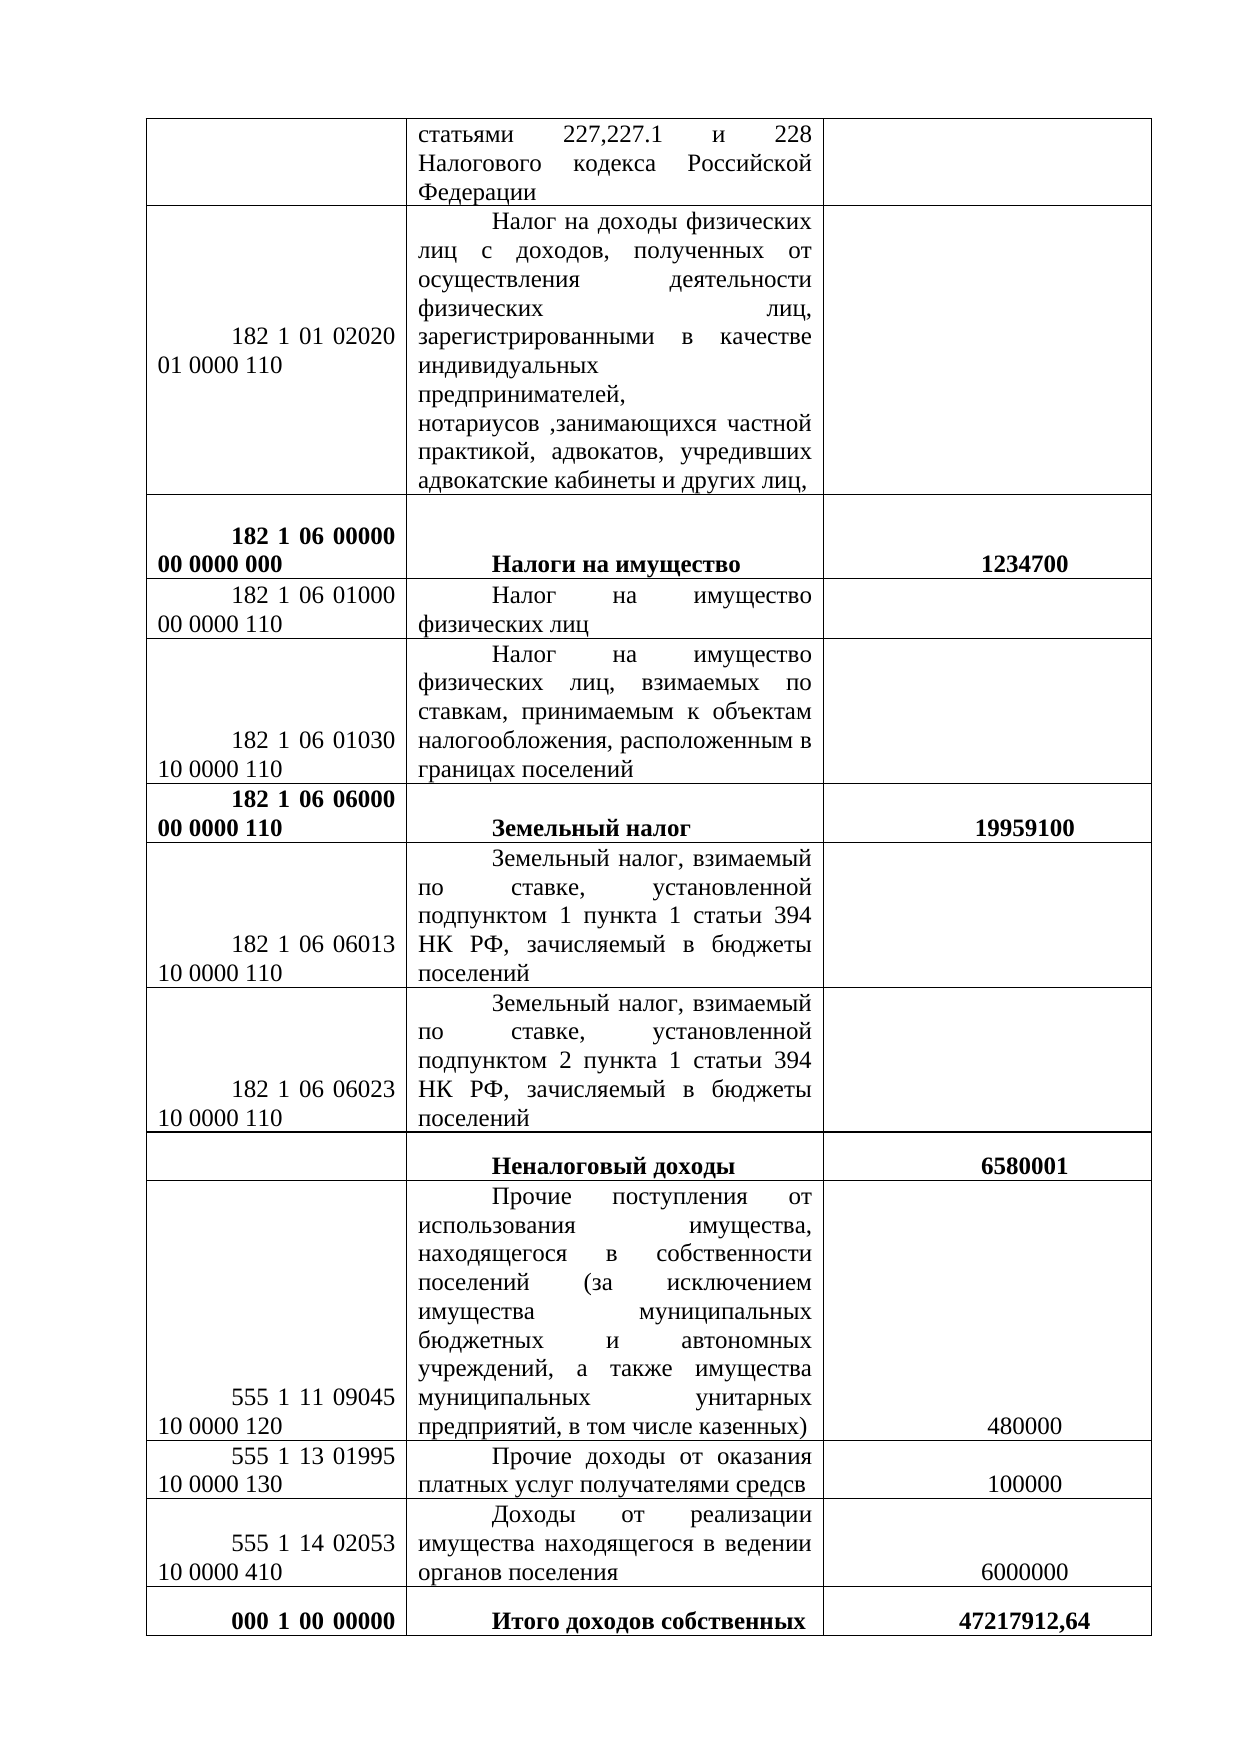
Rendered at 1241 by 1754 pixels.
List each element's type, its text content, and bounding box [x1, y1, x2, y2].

table_cell 555 1 14 02053 10 0000 410 [147, 1499, 406, 1586]
table_cell Земельный налог, взимаемый по ставке, установленной подпунктом 1 пункта 1 статьи 394 НК РФ, зачисляемый в бюджеты поселений [407, 843, 823, 987]
table_cell 555 1 13 01995 10 0000 130 [147, 1441, 406, 1498]
table_cell 47217912,64 [824, 1587, 1151, 1635]
table_cell 100000 [824, 1441, 1151, 1498]
table_cell 480000 [824, 1181, 1151, 1440]
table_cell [407, 1587, 823, 1635]
table_cell Налог на имущество физических лиц [407, 579, 823, 638]
table_cell Неналоговый доходы [407, 1133, 823, 1180]
table_cell 182 1 06 06000 00 0000 110 [147, 784, 406, 842]
table_cell 182 1 06 01000 00 0000 110 [147, 579, 406, 638]
table_cell 182 1 06 06013 10 0000 110 [147, 843, 406, 987]
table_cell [147, 1587, 406, 1635]
table_cell [824, 843, 1151, 987]
table_cell 555 1 11 09045 10 0000 120 [147, 1181, 406, 1440]
table_cell [824, 639, 1151, 782]
table_cell 182 1 06 00000 00 0000 000 [147, 495, 406, 578]
table_cell 182 1 06 06023 10 0000 110 [147, 988, 406, 1131]
table_cell 6580001 [824, 1133, 1151, 1180]
table_cell 1234700 [824, 495, 1151, 578]
table_cell Земельный налог, взимаемый по ставке, установленной подпунктом 2 пункта 1 статьи 394 НК РФ, зачисляемый в бюджеты поселений [407, 988, 823, 1131]
table_cell 182 1 01 02020 01 0000 110 [147, 206, 406, 494]
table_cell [407, 119, 823, 205]
table_cell Прочие доходы от оказания платных услуг получателями средсв [407, 1441, 823, 1498]
table_cell Налог на имущество физических лиц, взимаемых по ставкам, принимаемым к объектам налогообложения, расположенным в границах поселений [407, 639, 823, 782]
table_cell Налоги на имущество [407, 495, 823, 578]
table_cell 19959100 [824, 784, 1151, 842]
table_cell Земельный налог [407, 784, 823, 842]
table_cell [824, 206, 1151, 494]
table_cell [824, 988, 1151, 1131]
table_cell 182 1 06 01030 10 0000 110 [147, 639, 406, 782]
table_cell 6000000 [824, 1499, 1151, 1586]
table_cell Прочие поступления от использования имущества, находящегося в собственности поселений (за исключением имущества муниципальных бюджетных и автономных учреждений, а также имущества муниципальных унитарных предприятий, в том числе казенных) [407, 1181, 823, 1440]
table_cell [824, 119, 1151, 205]
table_cell Налог на доходы физических лиц с доходов, полученных от осуществления деятельности физических лиц, зарегистрированными в качестве индивидуальных предпринимателей, нотариусов ,занимающихся частной практикой, адвокатов, учредивших адвокатские кабинеты и других лиц, [407, 206, 823, 494]
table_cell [147, 119, 406, 205]
table_cell [824, 579, 1151, 638]
table_cell Доходы от реализации имущества находящегося в ведении органов поселения [407, 1499, 823, 1586]
table_cell [147, 1133, 406, 1180]
